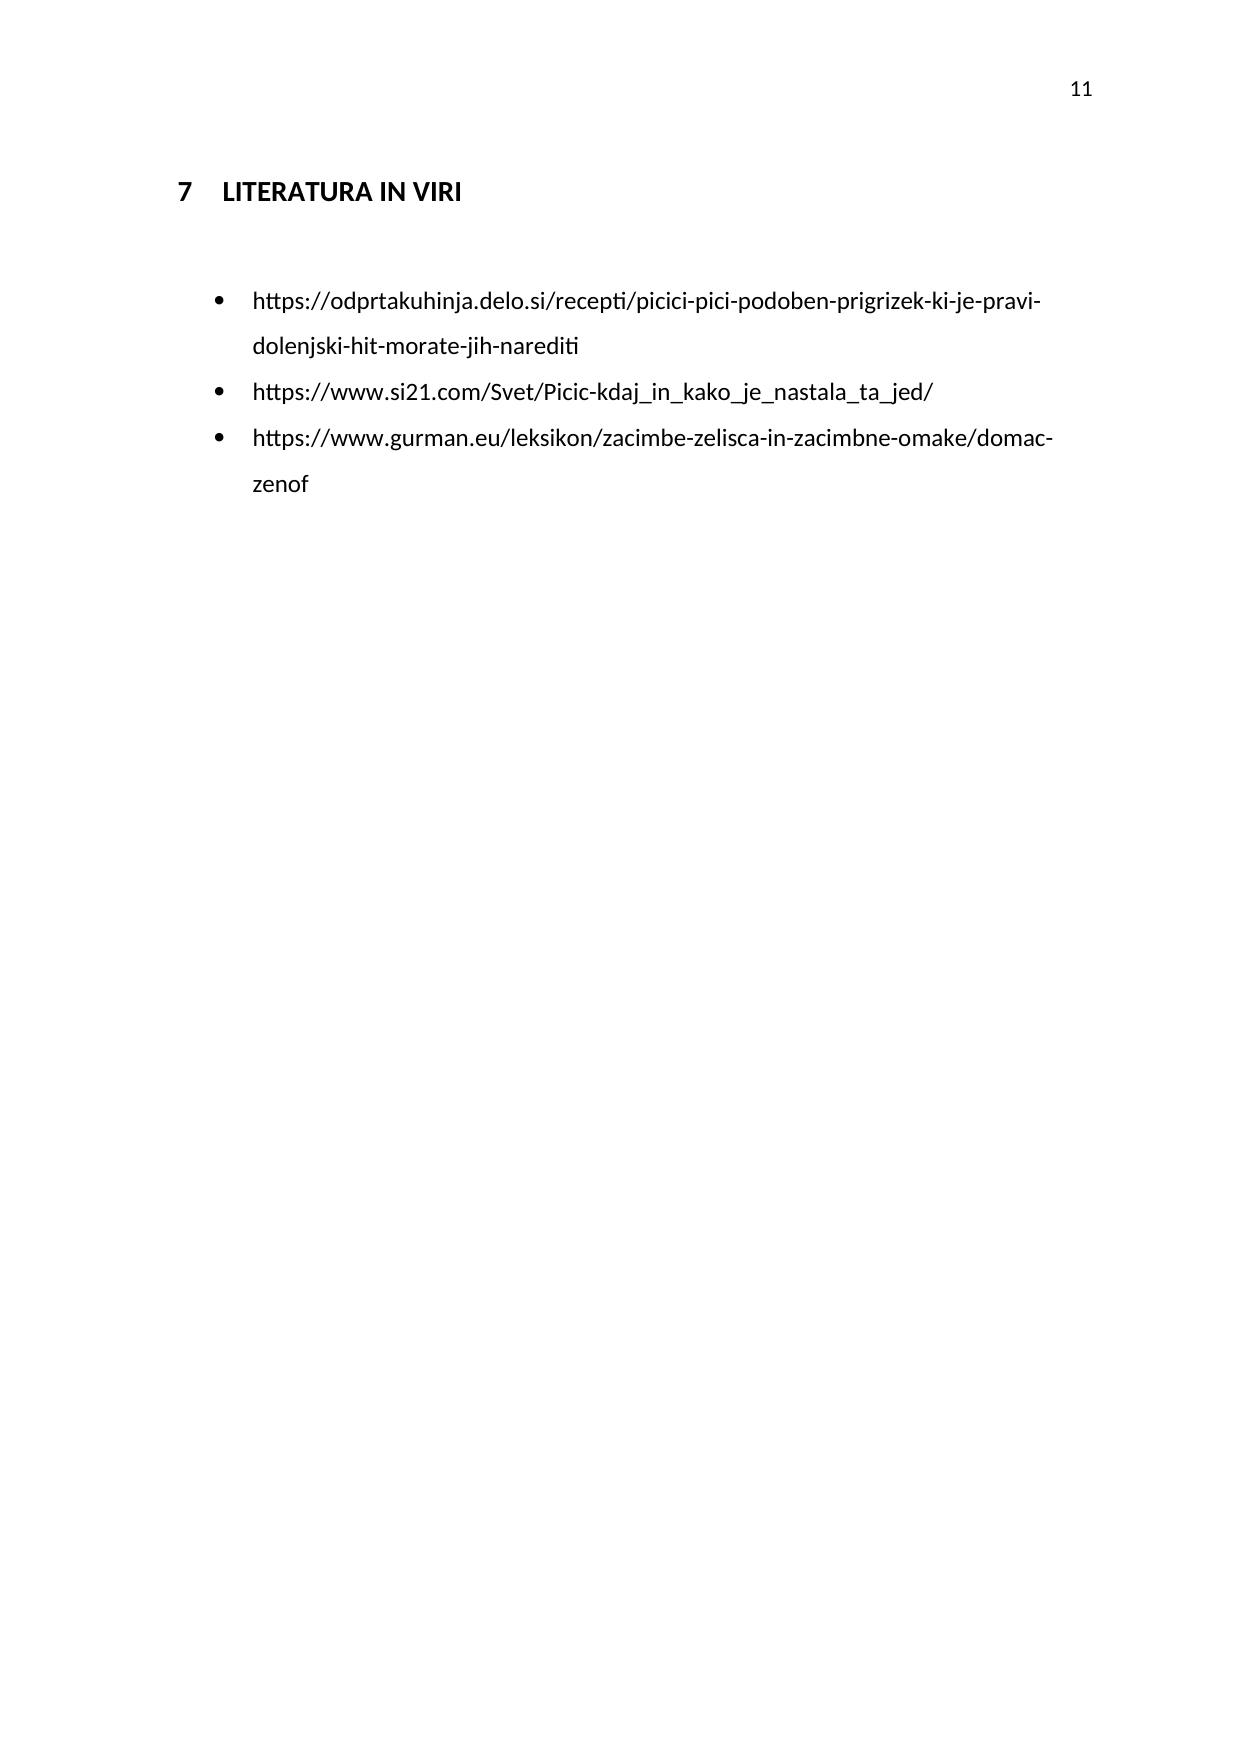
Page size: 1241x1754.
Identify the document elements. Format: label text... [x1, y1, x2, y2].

list https://odprtakuhinja.delo.si/recepti/picici-pici-podoben-prigrizek-ki-je-pravi-dolenjski-hit-morate-jih-narediti [215, 285, 1092, 361]
subtitle LITERATURA IN VIRI [177, 173, 1092, 208]
list https://www.gurman.eu/leksikon/zacimbe-zelisca-in-zacimbne-omake/domac-zenof [215, 422, 1092, 498]
list https://www.si21.com/Svet/Picic-kdaj_in_kako_je_nastala_ta_jed/ [215, 376, 1092, 407]
